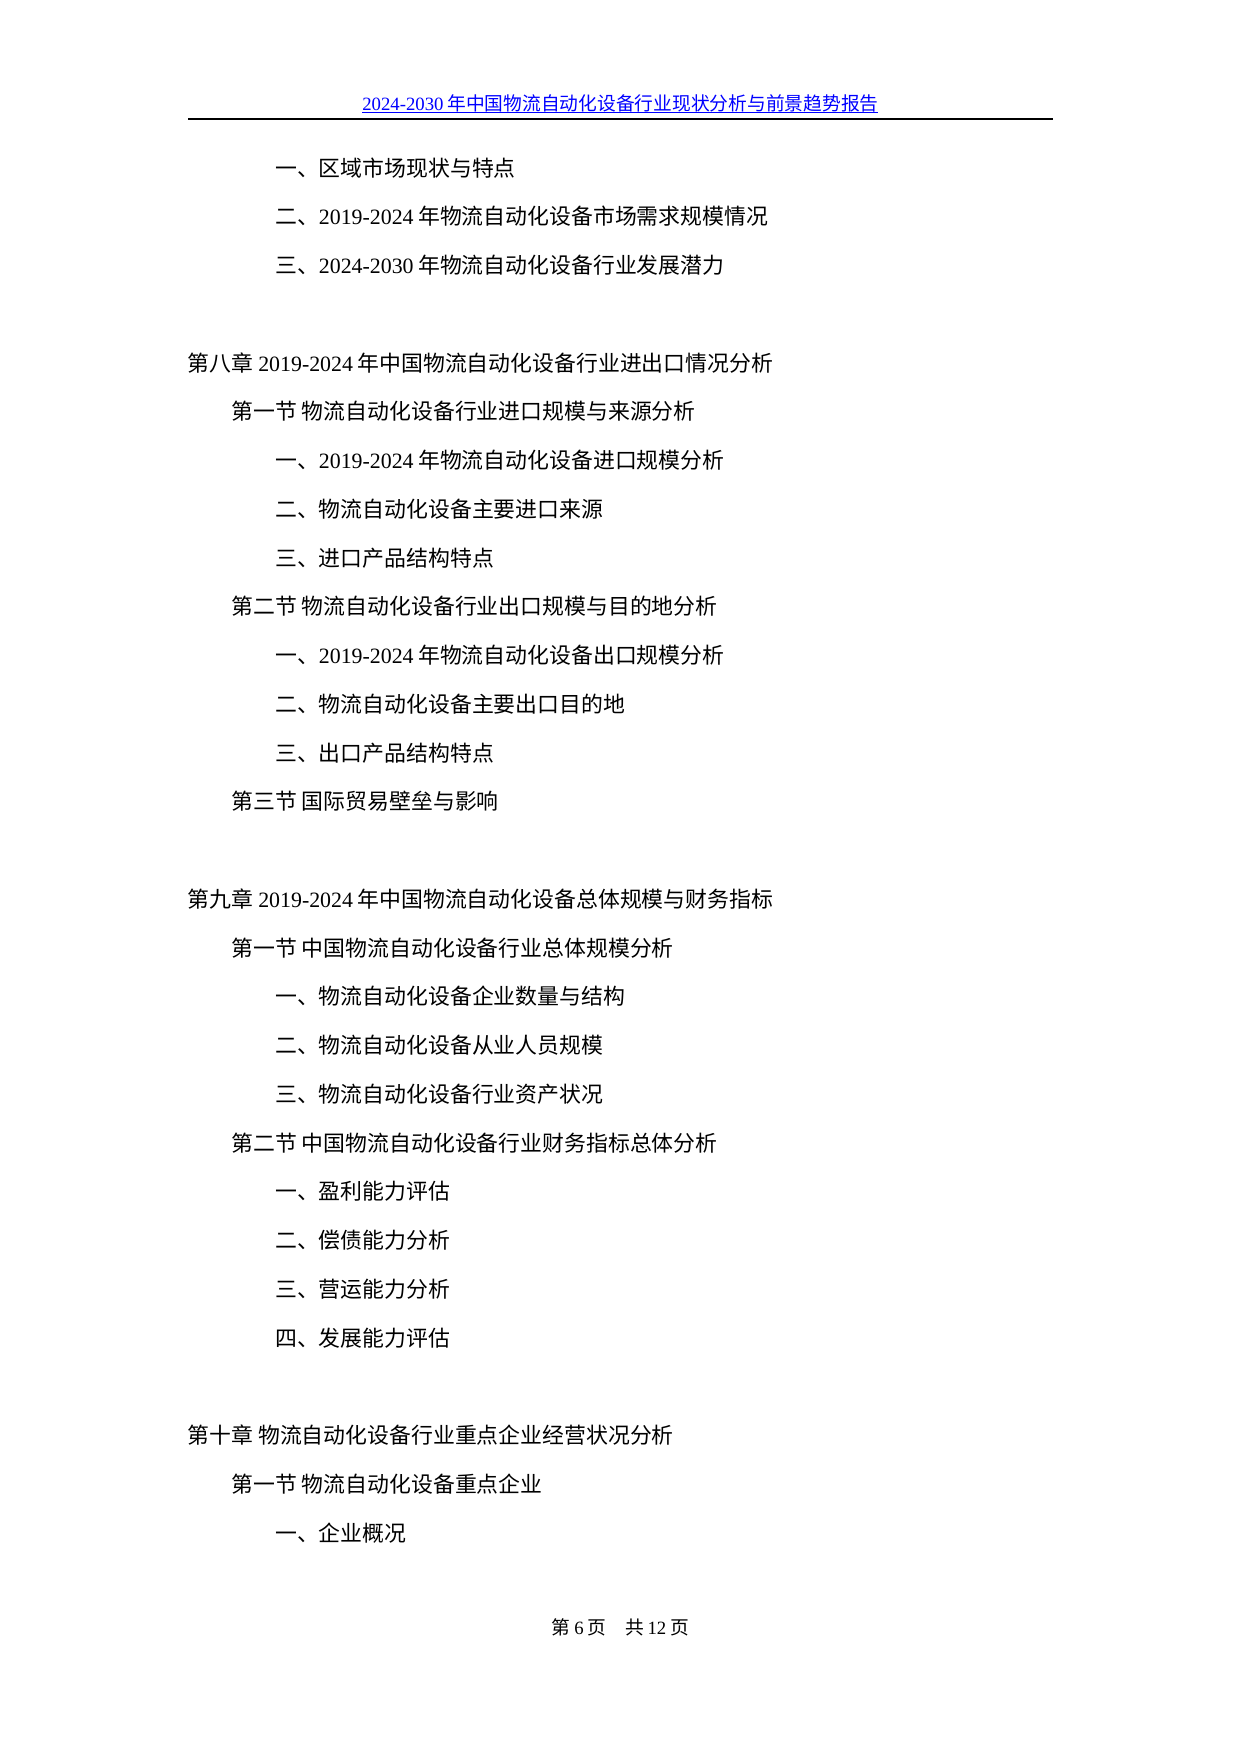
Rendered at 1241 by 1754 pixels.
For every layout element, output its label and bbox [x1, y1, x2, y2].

text [187, 150, 1053, 1548]
